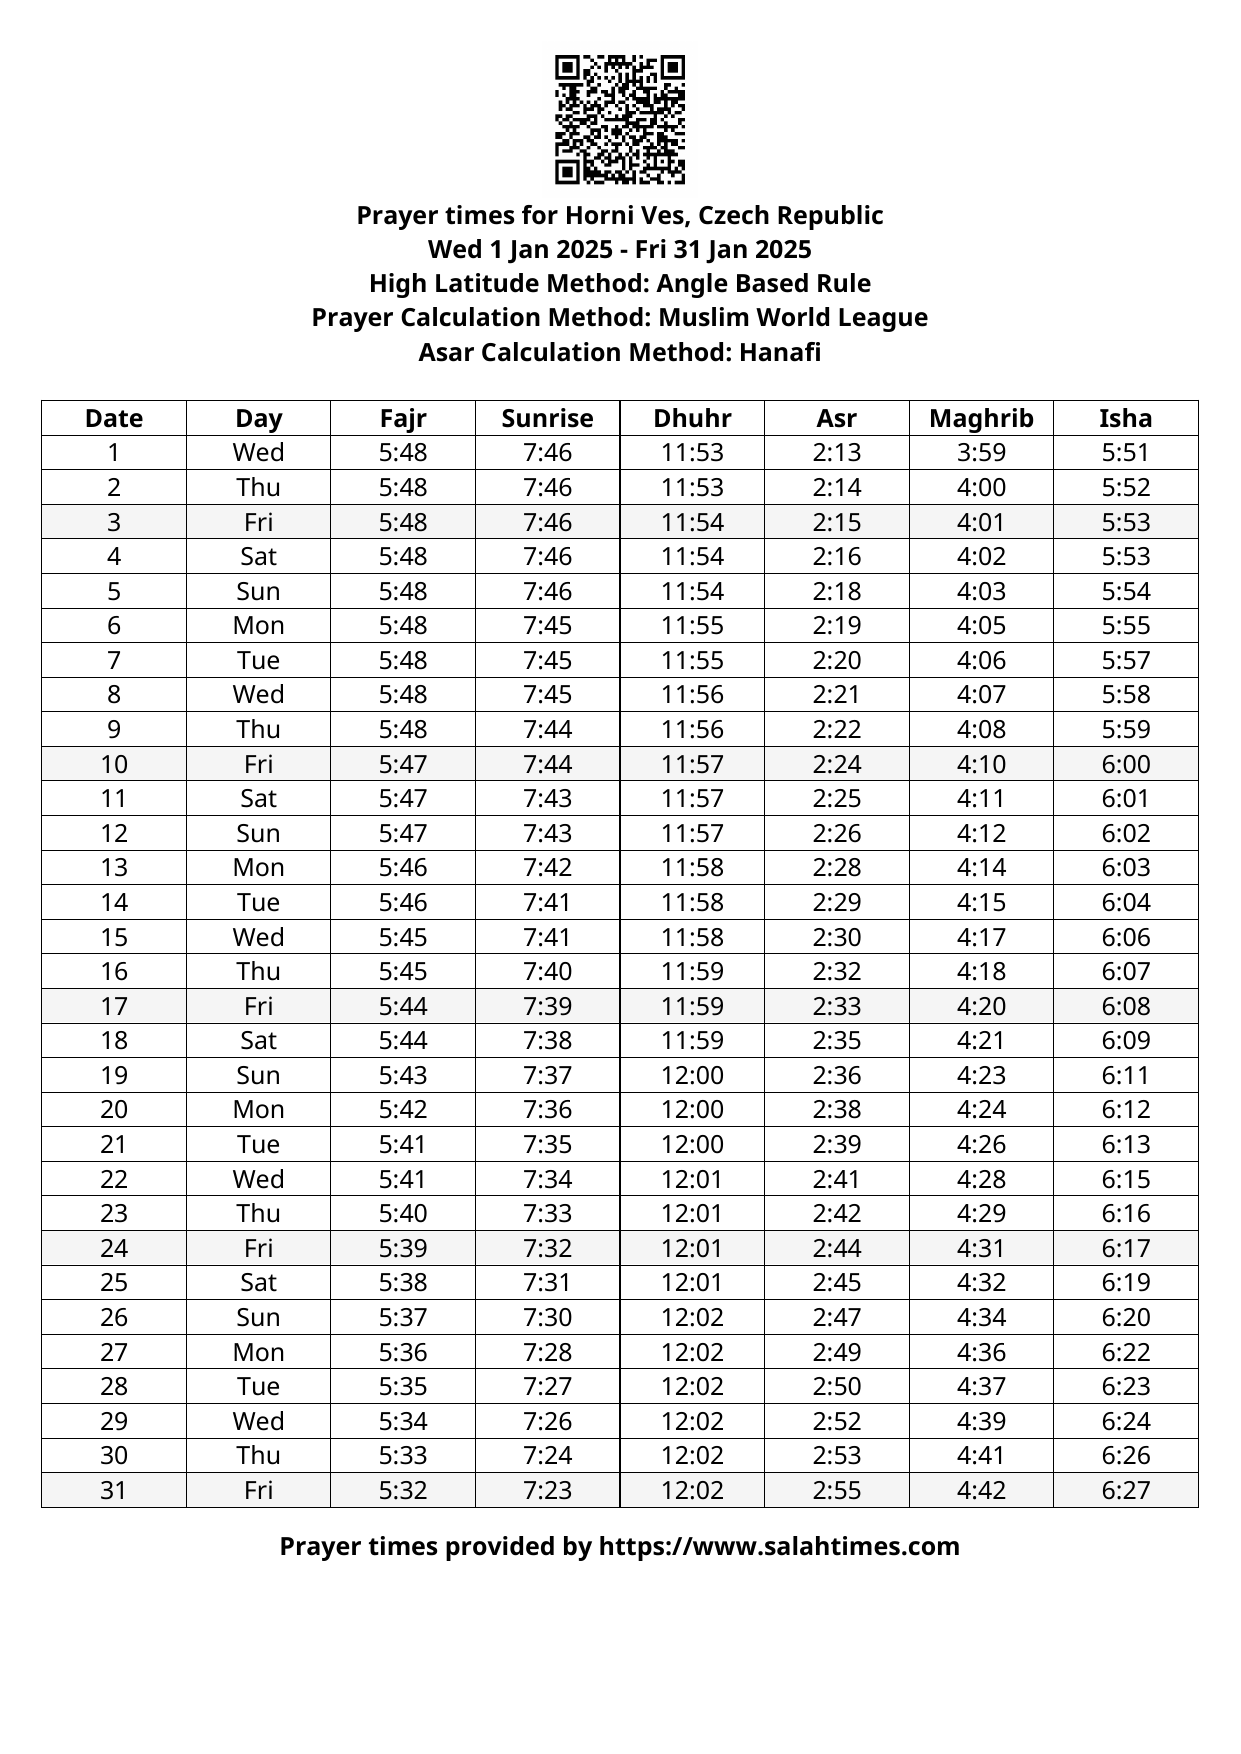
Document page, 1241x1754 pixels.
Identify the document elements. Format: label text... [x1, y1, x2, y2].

table_cell 4:02 [910, 539, 1053, 573]
table_cell 2:33 [765, 989, 909, 1022]
table_cell 11:55 [621, 609, 764, 642]
table_cell 4:17 [910, 920, 1053, 953]
table_cell 11:58 [621, 920, 764, 953]
table_cell 5:48 [331, 574, 475, 607]
table_cell 13 [42, 851, 186, 884]
table_cell 5:45 [331, 920, 475, 953]
table_cell 2:19 [765, 609, 909, 642]
table_cell 5:48 [331, 643, 475, 677]
table_header Isha [1054, 401, 1198, 434]
table_cell 4:26 [910, 1127, 1053, 1161]
table_cell 3:59 [910, 436, 1053, 469]
table_cell 5:43 [331, 1058, 475, 1092]
table_cell 6:06 [1054, 920, 1198, 953]
text Prayer Calculation Method: Muslim World League [42, 300, 1198, 334]
table_cell 5:48 [331, 609, 475, 642]
table_header Dhuhr [621, 401, 764, 434]
table_cell 5:53 [1054, 539, 1198, 573]
table_cell 4:08 [910, 712, 1053, 746]
table_cell 5:48 [331, 505, 475, 538]
table_cell 3 [42, 505, 186, 538]
table_cell 4:29 [910, 1196, 1053, 1230]
table_cell 2:41 [765, 1162, 909, 1195]
table_cell 2:26 [765, 816, 909, 849]
table_cell 12:02 [621, 1300, 764, 1334]
table_cell 2:39 [765, 1127, 909, 1161]
table_cell 12:01 [621, 1231, 764, 1264]
table_cell 4:12 [910, 816, 1053, 849]
table_cell 7:28 [476, 1335, 619, 1368]
table_cell 7:40 [476, 954, 619, 988]
table_cell Tue [187, 885, 330, 919]
table_cell 7:44 [476, 747, 619, 780]
table_cell 2:14 [765, 470, 909, 504]
table_cell 7:24 [476, 1439, 619, 1472]
table_cell 4:07 [910, 678, 1053, 711]
table_cell 2:15 [765, 505, 909, 538]
table_cell 6:08 [1054, 989, 1198, 1022]
picture [542, 41, 699, 198]
table_cell 5:58 [1054, 678, 1198, 711]
table_cell 5:54 [1054, 574, 1198, 607]
table_cell 6:11 [1054, 1058, 1198, 1092]
table_cell 6:04 [1054, 885, 1198, 919]
table_cell 7:45 [476, 609, 619, 642]
table_cell 19 [42, 1058, 186, 1092]
text High Latitude Method: Angle Based Rule [42, 266, 1198, 300]
table_cell 12:02 [621, 1369, 764, 1403]
table_cell 5:41 [331, 1127, 475, 1161]
table_cell 26 [42, 1300, 186, 1334]
table_cell 12:01 [621, 1162, 764, 1195]
table_cell 12:01 [621, 1196, 764, 1230]
table_cell 24 [42, 1231, 186, 1264]
table_cell 5:55 [1054, 609, 1198, 642]
table_cell Mon [187, 1093, 330, 1126]
table_cell 11:53 [621, 470, 764, 504]
table_cell 2:50 [765, 1369, 909, 1403]
table_cell Fri [187, 747, 330, 780]
table_cell 5:32 [331, 1473, 475, 1507]
table_cell 22 [42, 1162, 186, 1195]
table_header Sunrise [476, 401, 619, 434]
table_cell 5:36 [331, 1335, 475, 1368]
table_cell 7:26 [476, 1404, 619, 1437]
text Prayer times for Horni Ves, Czech Republic [42, 198, 1198, 232]
table_cell 5:51 [1054, 436, 1198, 469]
table_cell 21 [42, 1127, 186, 1161]
table_cell 5:38 [331, 1266, 475, 1299]
table_cell 6:09 [1054, 1024, 1198, 1057]
table_cell 6:07 [1054, 954, 1198, 988]
table_cell 7:46 [476, 505, 619, 538]
table_cell 11:53 [621, 436, 764, 469]
table_cell 2:30 [765, 920, 909, 953]
table_cell 12:02 [621, 1335, 764, 1368]
table_cell 5:48 [331, 712, 475, 746]
table_cell 5:46 [331, 851, 475, 884]
table_cell 2:45 [765, 1266, 909, 1299]
table_cell 2:55 [765, 1473, 909, 1507]
table_cell 7:43 [476, 781, 619, 815]
table_cell 2:25 [765, 781, 909, 815]
table_cell 4:39 [910, 1404, 1053, 1437]
table_cell 2:44 [765, 1231, 909, 1264]
table_cell 6:03 [1054, 851, 1198, 884]
table_cell 7:37 [476, 1058, 619, 1092]
table_cell Mon [187, 851, 330, 884]
table_cell 4:42 [910, 1473, 1053, 1507]
table_cell 11:56 [621, 712, 764, 746]
table_cell 7:36 [476, 1093, 619, 1126]
table_cell 20 [42, 1093, 186, 1126]
table_cell 4:05 [910, 609, 1053, 642]
table_cell 6:23 [1054, 1369, 1198, 1403]
table_cell 2 [42, 470, 186, 504]
table_cell 12:01 [621, 1266, 764, 1299]
table_cell 5:48 [331, 436, 475, 469]
table_cell 16 [42, 954, 186, 988]
table_cell Wed [187, 920, 330, 953]
table_cell 2:29 [765, 885, 909, 919]
table_cell 15 [42, 920, 186, 953]
table_cell 5 [42, 574, 186, 607]
table_cell 6:27 [1054, 1473, 1198, 1507]
table_cell Sat [187, 1266, 330, 1299]
table_cell 12:02 [621, 1404, 764, 1437]
table_cell 9 [42, 712, 186, 746]
table_cell 4:21 [910, 1024, 1053, 1057]
table_cell 11:59 [621, 1024, 764, 1057]
table_cell 5:47 [331, 816, 475, 849]
table_cell 11:58 [621, 851, 764, 884]
table_cell 4:03 [910, 574, 1053, 607]
table_cell 11:54 [621, 574, 764, 607]
table_cell 12 [42, 816, 186, 849]
table_cell Thu [187, 470, 330, 504]
table_cell Thu [187, 712, 330, 746]
table_cell 4:06 [910, 643, 1053, 677]
table_header Asr [765, 401, 909, 434]
table_cell 7:30 [476, 1300, 619, 1334]
table_cell Sun [187, 1300, 330, 1334]
table_cell 2:28 [765, 851, 909, 884]
table_cell Tue [187, 1127, 330, 1161]
table_cell 27 [42, 1335, 186, 1368]
table_cell 4:34 [910, 1300, 1053, 1334]
table_cell 11:57 [621, 781, 764, 815]
table_cell 2:36 [765, 1058, 909, 1092]
table_cell Wed [187, 678, 330, 711]
table_cell 6:00 [1054, 747, 1198, 780]
table_header Date [42, 401, 186, 434]
table_cell 6:26 [1054, 1439, 1198, 1472]
text Prayer times provided by https://www.salahtimes.com [42, 1528, 1198, 1563]
table_cell 5:59 [1054, 712, 1198, 746]
table_cell 4:24 [910, 1093, 1053, 1126]
table_cell 4:10 [910, 747, 1053, 780]
table_cell Mon [187, 1335, 330, 1368]
table_cell 7:43 [476, 816, 619, 849]
table_cell 11:59 [621, 954, 764, 988]
table_cell 7:27 [476, 1369, 619, 1403]
table_cell 2:35 [765, 1024, 909, 1057]
table_cell 4 [42, 539, 186, 573]
table_cell 7:39 [476, 989, 619, 1022]
table_cell 4:31 [910, 1231, 1053, 1264]
table_cell 2:53 [765, 1439, 909, 1472]
text Asar Calculation Method: Hanafi [42, 334, 1198, 368]
table_cell 12:00 [621, 1093, 764, 1126]
table_cell 5:41 [331, 1162, 475, 1195]
table_cell 2:20 [765, 643, 909, 677]
table_cell 7:38 [476, 1024, 619, 1057]
table_cell Wed [187, 436, 330, 469]
table_cell 4:41 [910, 1439, 1053, 1472]
table_cell Fri [187, 1231, 330, 1264]
table_cell 4:14 [910, 851, 1053, 884]
table_cell 11:54 [621, 539, 764, 573]
table_cell 5:57 [1054, 643, 1198, 677]
table_cell 2:42 [765, 1196, 909, 1230]
table_cell 7:46 [476, 574, 619, 607]
table_cell 12:00 [621, 1058, 764, 1092]
table_cell 5:37 [331, 1300, 475, 1334]
table_cell Sat [187, 1024, 330, 1057]
text Wed 1 Jan 2025 - Fri 31 Jan 2025 [42, 232, 1198, 266]
table_cell 7:41 [476, 885, 619, 919]
table_cell 1 [42, 436, 186, 469]
table_cell 4:32 [910, 1266, 1053, 1299]
table_cell 12:00 [621, 1127, 764, 1161]
table_cell 2:38 [765, 1093, 909, 1126]
table_cell 5:53 [1054, 505, 1198, 538]
table_cell 4:20 [910, 989, 1053, 1022]
table_header Day [187, 401, 330, 434]
table_cell Sat [187, 539, 330, 573]
table_cell 5:42 [331, 1093, 475, 1126]
table_cell Fri [187, 1473, 330, 1507]
table_cell 5:33 [331, 1439, 475, 1472]
table_cell 7:46 [476, 436, 619, 469]
table_cell Thu [187, 1439, 330, 1472]
table_cell 4:01 [910, 505, 1053, 538]
table_cell 5:47 [331, 747, 475, 780]
table_cell 7:46 [476, 470, 619, 504]
table_header Fajr [331, 401, 475, 434]
table_cell 7:46 [476, 539, 619, 573]
table_cell 5:35 [331, 1369, 475, 1403]
table_cell Fri [187, 989, 330, 1022]
table_cell Wed [187, 1162, 330, 1195]
table_cell 11:57 [621, 816, 764, 849]
table_cell 5:48 [331, 539, 475, 573]
table_cell Sun [187, 816, 330, 849]
table_cell 31 [42, 1473, 186, 1507]
table_cell 11:59 [621, 989, 764, 1022]
table_cell 6:15 [1054, 1162, 1198, 1195]
table_cell 7:35 [476, 1127, 619, 1161]
table_cell 18 [42, 1024, 186, 1057]
table_cell 5:39 [331, 1231, 475, 1264]
table_cell 11:58 [621, 885, 764, 919]
table_cell 7:34 [476, 1162, 619, 1195]
table_cell 6:22 [1054, 1335, 1198, 1368]
table_cell 4:23 [910, 1058, 1053, 1092]
table_cell 4:18 [910, 954, 1053, 988]
table_cell 11:55 [621, 643, 764, 677]
table_cell 7:45 [476, 678, 619, 711]
table_cell 4:37 [910, 1369, 1053, 1403]
table_cell 4:36 [910, 1335, 1053, 1368]
table_cell 5:34 [331, 1404, 475, 1437]
table_cell 6:24 [1054, 1404, 1198, 1437]
table_cell 7:23 [476, 1473, 619, 1507]
table_cell 5:48 [331, 470, 475, 504]
table_cell 4:00 [910, 470, 1053, 504]
table_cell Sun [187, 1058, 330, 1092]
table_cell 5:44 [331, 1024, 475, 1057]
table_cell 5:46 [331, 885, 475, 919]
table_cell 23 [42, 1196, 186, 1230]
table_cell 6:20 [1054, 1300, 1198, 1334]
table_cell 8 [42, 678, 186, 711]
table_cell 11:56 [621, 678, 764, 711]
table_cell 12:02 [621, 1439, 764, 1472]
table_cell 7:31 [476, 1266, 619, 1299]
table_cell 6:19 [1054, 1266, 1198, 1299]
table_cell 5:44 [331, 989, 475, 1022]
table_cell 4:28 [910, 1162, 1053, 1195]
table_cell 11 [42, 781, 186, 815]
table_cell 6:16 [1054, 1196, 1198, 1230]
table_cell 2:16 [765, 539, 909, 573]
table_cell 2:24 [765, 747, 909, 780]
table_cell 7:45 [476, 643, 619, 677]
table_cell Sat [187, 781, 330, 815]
table_cell 2:18 [765, 574, 909, 607]
table_cell 12:02 [621, 1473, 764, 1507]
table_cell 30 [42, 1439, 186, 1472]
table_cell 11:54 [621, 505, 764, 538]
table_cell 5:52 [1054, 470, 1198, 504]
table_cell 25 [42, 1266, 186, 1299]
table_cell 7:33 [476, 1196, 619, 1230]
table_cell 4:15 [910, 885, 1053, 919]
table_cell 14 [42, 885, 186, 919]
table_cell Wed [187, 1404, 330, 1437]
table_cell 7 [42, 643, 186, 677]
table_cell 11:57 [621, 747, 764, 780]
table_cell 5:45 [331, 954, 475, 988]
table_cell 7:44 [476, 712, 619, 746]
table_cell 4:11 [910, 781, 1053, 815]
table_cell Thu [187, 1196, 330, 1230]
table_cell 6 [42, 609, 186, 642]
table_cell 6:12 [1054, 1093, 1198, 1126]
table_cell 2:49 [765, 1335, 909, 1368]
table_cell Mon [187, 609, 330, 642]
table_cell Fri [187, 505, 330, 538]
table_cell 28 [42, 1369, 186, 1403]
table_cell Thu [187, 954, 330, 988]
table_cell 29 [42, 1404, 186, 1437]
table_cell 6:02 [1054, 816, 1198, 849]
table_cell 7:42 [476, 851, 619, 884]
table_cell 6:13 [1054, 1127, 1198, 1161]
table_cell 5:40 [331, 1196, 475, 1230]
table_cell Tue [187, 643, 330, 677]
table_cell 7:41 [476, 920, 619, 953]
table_cell 17 [42, 989, 186, 1022]
table_cell 2:32 [765, 954, 909, 988]
table_header Maghrib [910, 401, 1053, 434]
table_cell Tue [187, 1369, 330, 1403]
table_cell 10 [42, 747, 186, 780]
table_cell 5:47 [331, 781, 475, 815]
table_cell 7:32 [476, 1231, 619, 1264]
table_cell 6:17 [1054, 1231, 1198, 1264]
table_cell 2:21 [765, 678, 909, 711]
table_cell 6:01 [1054, 781, 1198, 815]
table_cell 5:48 [331, 678, 475, 711]
table_cell 2:13 [765, 436, 909, 469]
table_cell Sun [187, 574, 330, 607]
table_cell 2:22 [765, 712, 909, 746]
table_cell 2:47 [765, 1300, 909, 1334]
table_cell 2:52 [765, 1404, 909, 1437]
